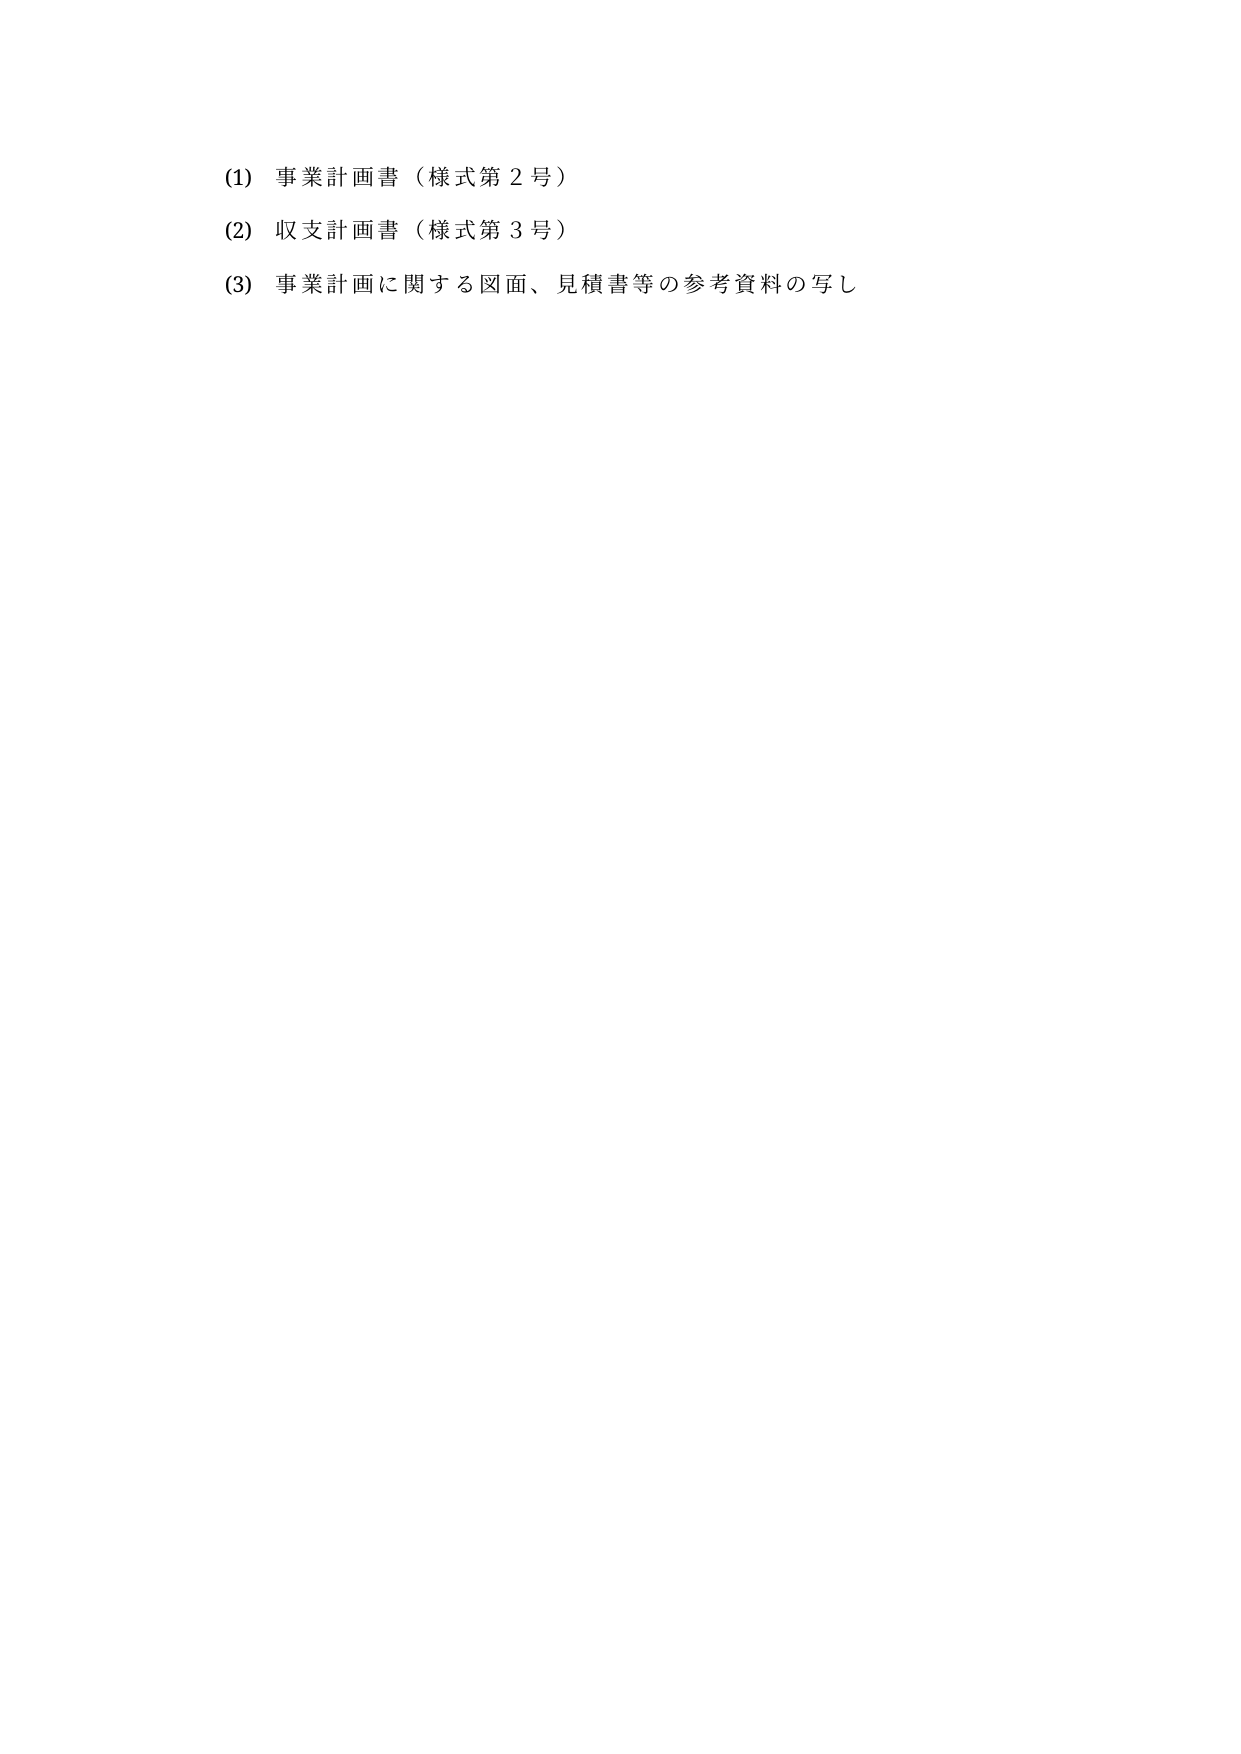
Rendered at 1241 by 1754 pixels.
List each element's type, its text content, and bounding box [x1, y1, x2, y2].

list 事業計画に関する図面、見積書等の参考資料の写し [213, 256, 1092, 310]
list 事業計画書（様式第２号） [213, 148, 1092, 202]
list 収支計画書（様式第３号） [213, 202, 1092, 256]
